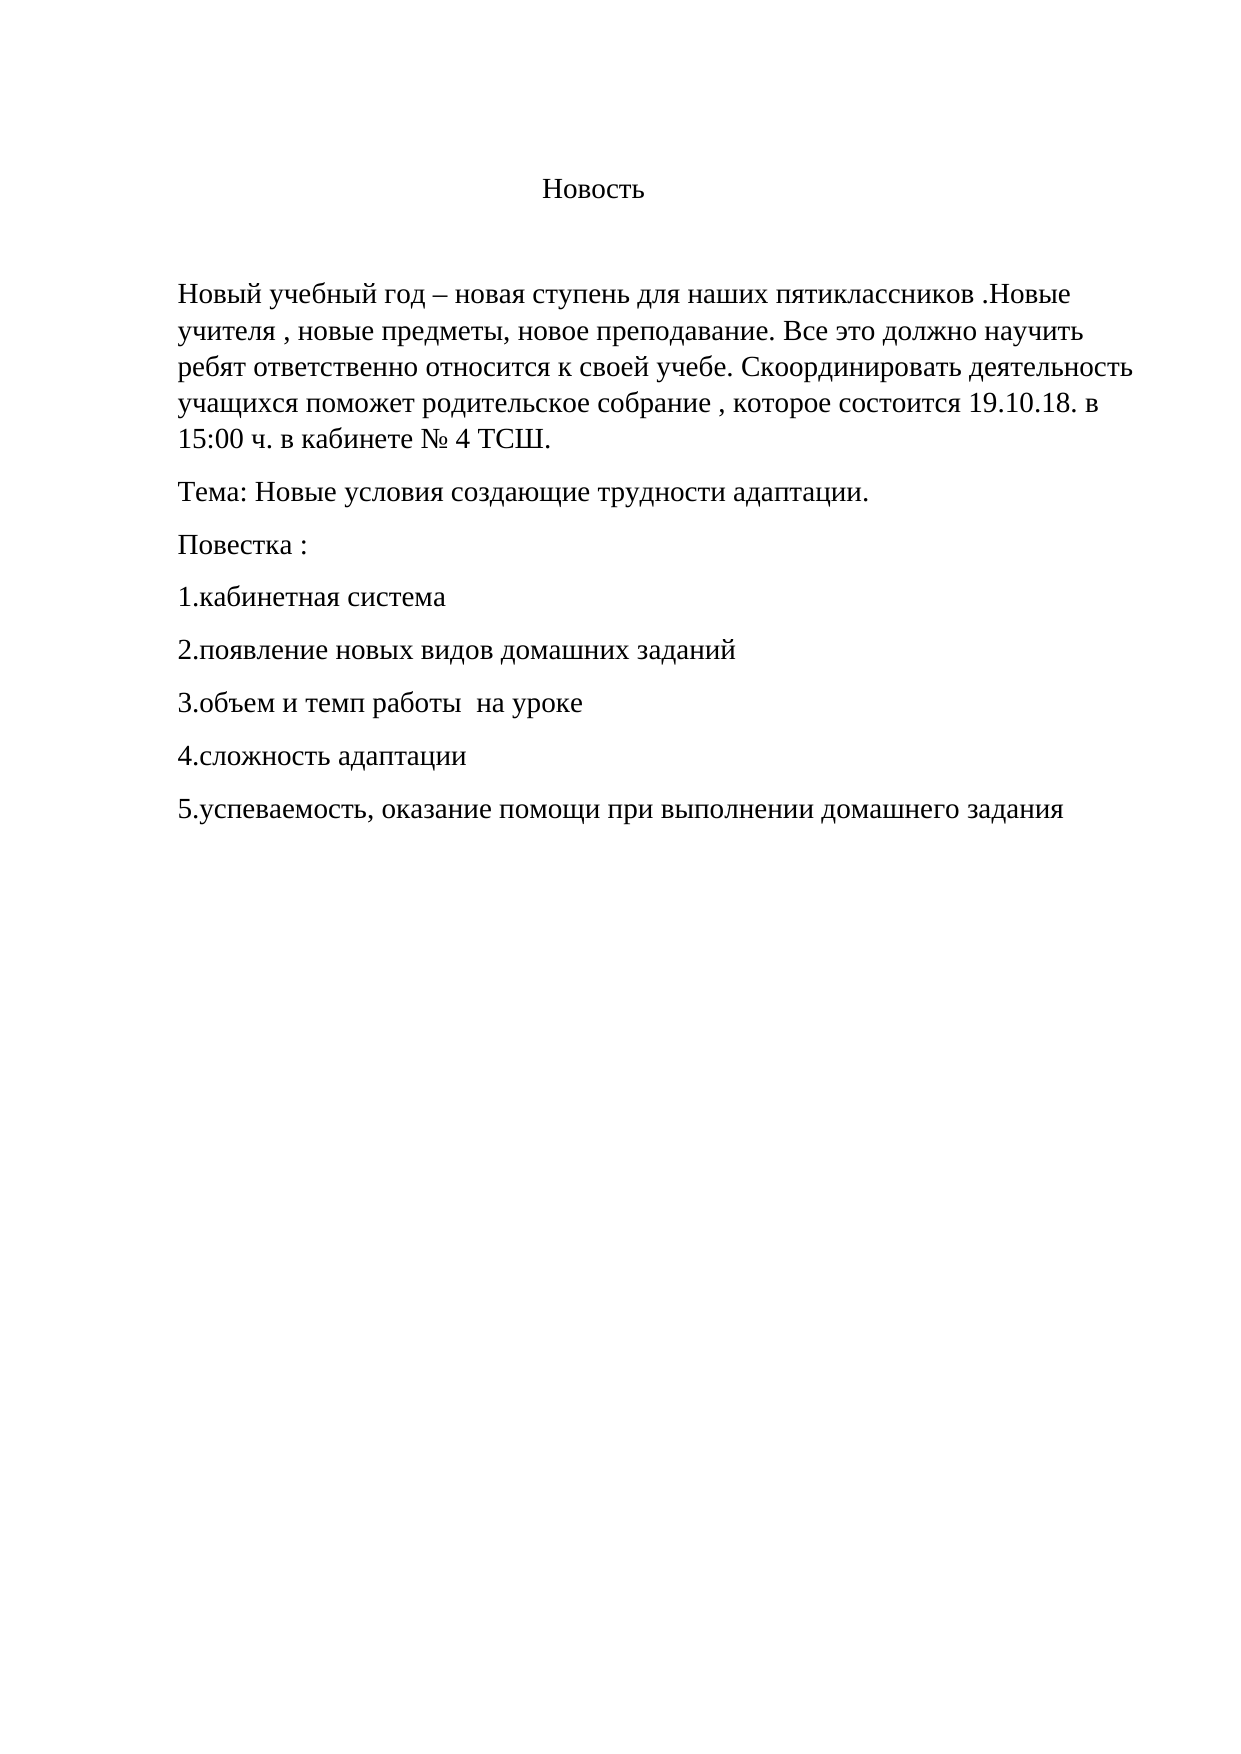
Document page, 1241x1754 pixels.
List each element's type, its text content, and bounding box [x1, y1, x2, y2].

text 2.появление новых видов домашних заданий [177, 632, 1152, 666]
text Тема: Новые условия создающие трудности адаптации. [177, 474, 1152, 507]
text 3.объем и темп работы на уроке [177, 685, 1152, 719]
text Новость [177, 171, 1152, 204]
text 4.сложность адаптации [177, 738, 1152, 772]
text 5.успеваемость, оказание помощи при выполнении домашнего задания [177, 791, 1152, 824]
text Новый учебный год – новая ступень для наших пятиклассников .Новые учителя , новые предметы, новое преподавание. Все это должно научить ребят ответственно относится к своей учебе. Скоординировать деятельность учащихся поможет родительское собрание , которое состоится 19.10.18. в 15:00 ч. в кабинете № 4 ТСШ. [177, 277, 1152, 455]
text 1.кабинетная система [177, 579, 1152, 613]
text Повестка : [177, 527, 1152, 560]
